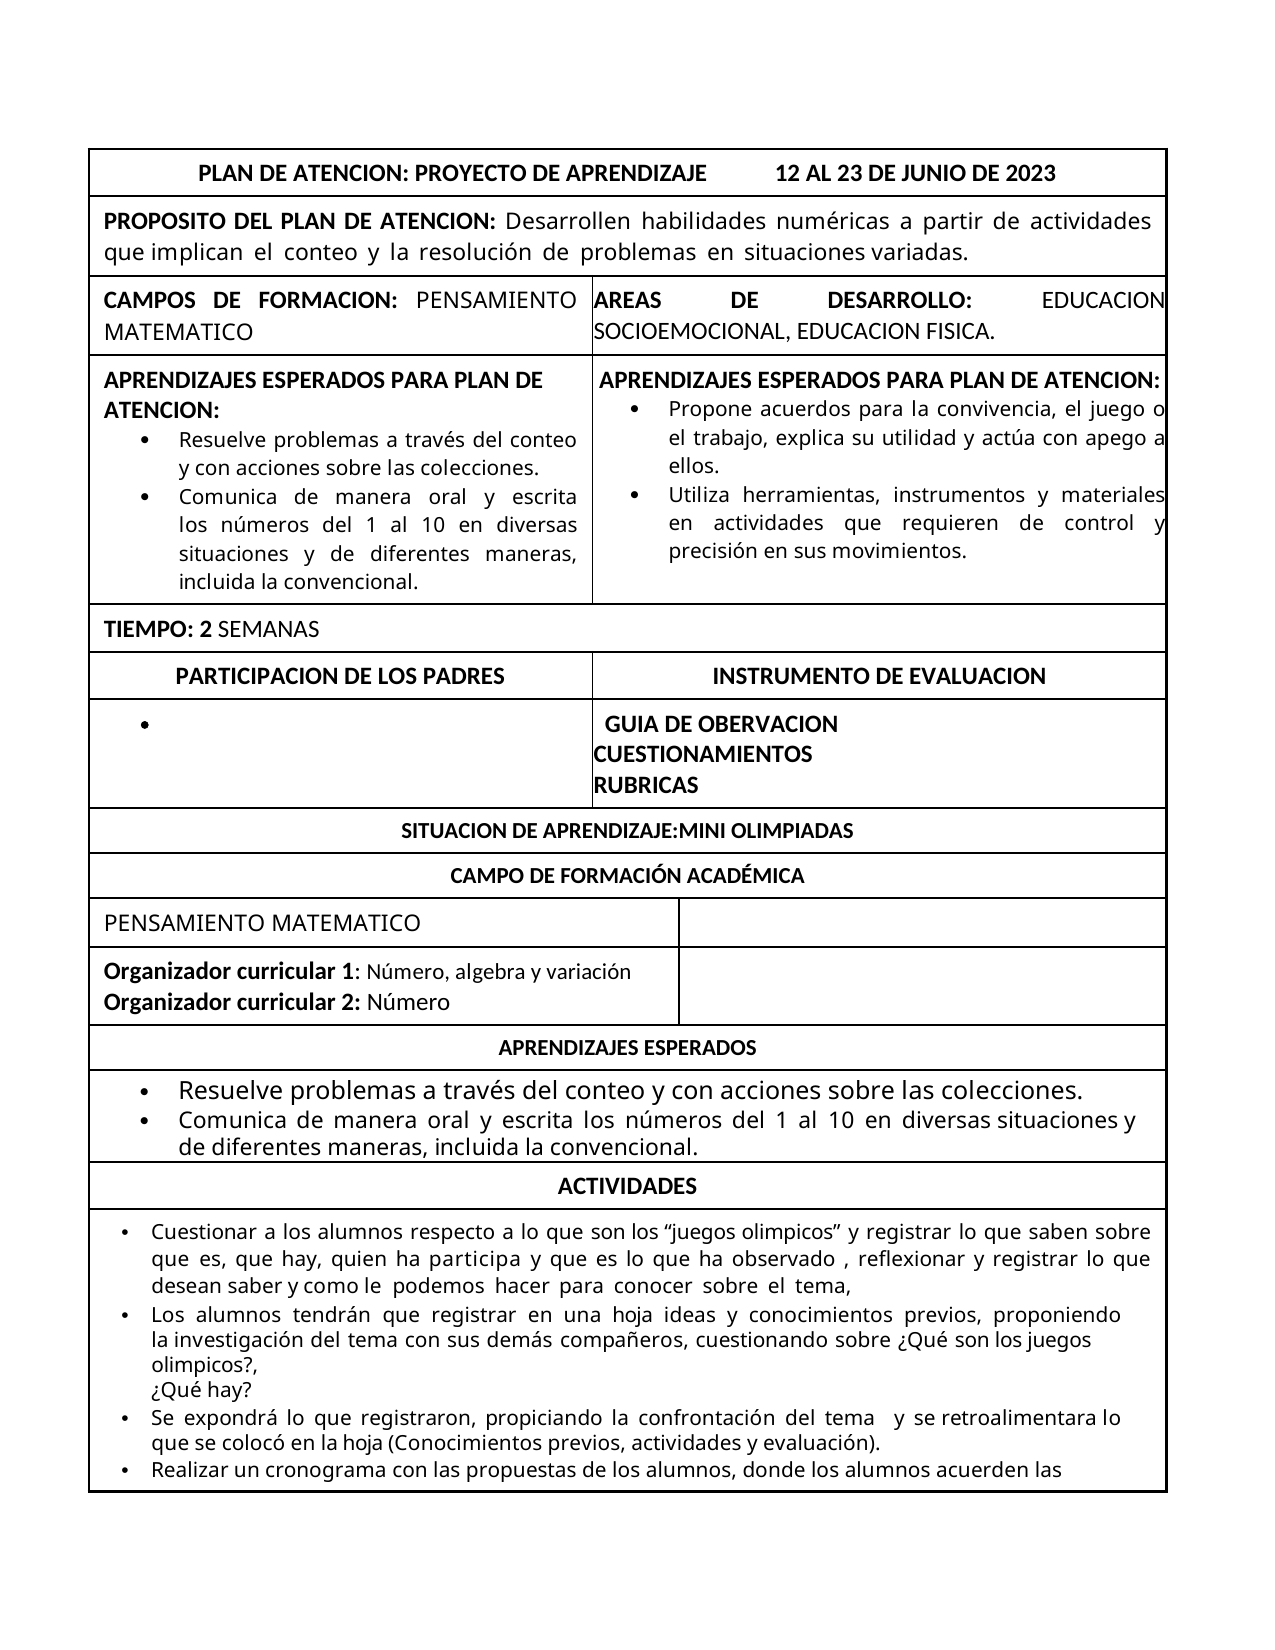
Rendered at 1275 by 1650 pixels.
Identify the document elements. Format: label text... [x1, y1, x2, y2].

table_cell APRENDIZAJES ESPERADOS PARA PLAN DE ATENCION: Propone acuerdos para la convivencia, el juego o el trabajo, explica su utilidad y actúa con apego a ellos. Utiliza herramientas, instrumentos y materiales en actividades que requieren de control y precisión en sus movimientos. [593, 356, 1165, 603]
table_cell [90, 700, 592, 807]
table_cell INSTRUMENTO DE EVALUACION [593, 653, 1165, 698]
table_cell AREAS DE DESARROLLO: EDUCACION SOCIOEMOCIONAL, EDUCACION FISICA. [593, 277, 1165, 354]
table_cell Organizador curricular 1: Número, algebra y variación Organizador curricular 2: Número [90, 948, 678, 1024]
table_cell PARTICIPACION DE LOS PADRES [90, 653, 592, 698]
table_cell PROPOSITO DEL PLAN DE ATENCION: Desarrollen habilidades numéricas a partir de actividades que implican el conteo y la resolución de problemas en situaciones variadas. [90, 197, 1165, 275]
table_cell PENSAMIENTO MATEMATICO [90, 899, 678, 946]
table_cell APRENDIZAJES ESPERADOS [90, 1026, 1165, 1069]
table_cell [680, 899, 1165, 946]
table_cell TIEMPO: 2 SEMANAS [90, 605, 1165, 651]
table_header PLAN DE ATENCION: PROYECTO DE APRENDIZAJE 12 AL 23 DE JUNIO DE 2023 [90, 150, 1165, 195]
table_cell ACTIVIDADES [90, 1163, 1165, 1208]
table_cell APRENDIZAJES ESPERADOS PARA PLAN DE ATENCION: Resuelve problemas a través del conteo y con acciones sobre las colecciones. Comunica de manera oral y escrita los números del 1 al 10 en diversas situaciones y de diferentes maneras, incluida la convencional. [90, 356, 592, 603]
table_cell Resuelve problemas a través del conteo y con acciones sobre las colecciones. Comunica de manera oral y escrita los números del 1 al 10 en diversas situaciones y de diferentes maneras, incluida la convencional. [90, 1071, 1165, 1161]
table_cell CAMPOS DE FORMACION: PENSAMIENTO MATEMATICO [90, 277, 592, 354]
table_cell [90, 1210, 1165, 1490]
table_cell [680, 948, 1165, 1024]
table_cell CAMPO DE FORMACIÓN ACADÉMICA [90, 854, 1165, 897]
table_cell SITUACION DE APRENDIZAJE:MINI OLIMPIADAS [90, 809, 1165, 852]
table_cell GUIA DE OBERVACION CUESTIONAMIENTOS RUBRICAS [593, 700, 1165, 807]
